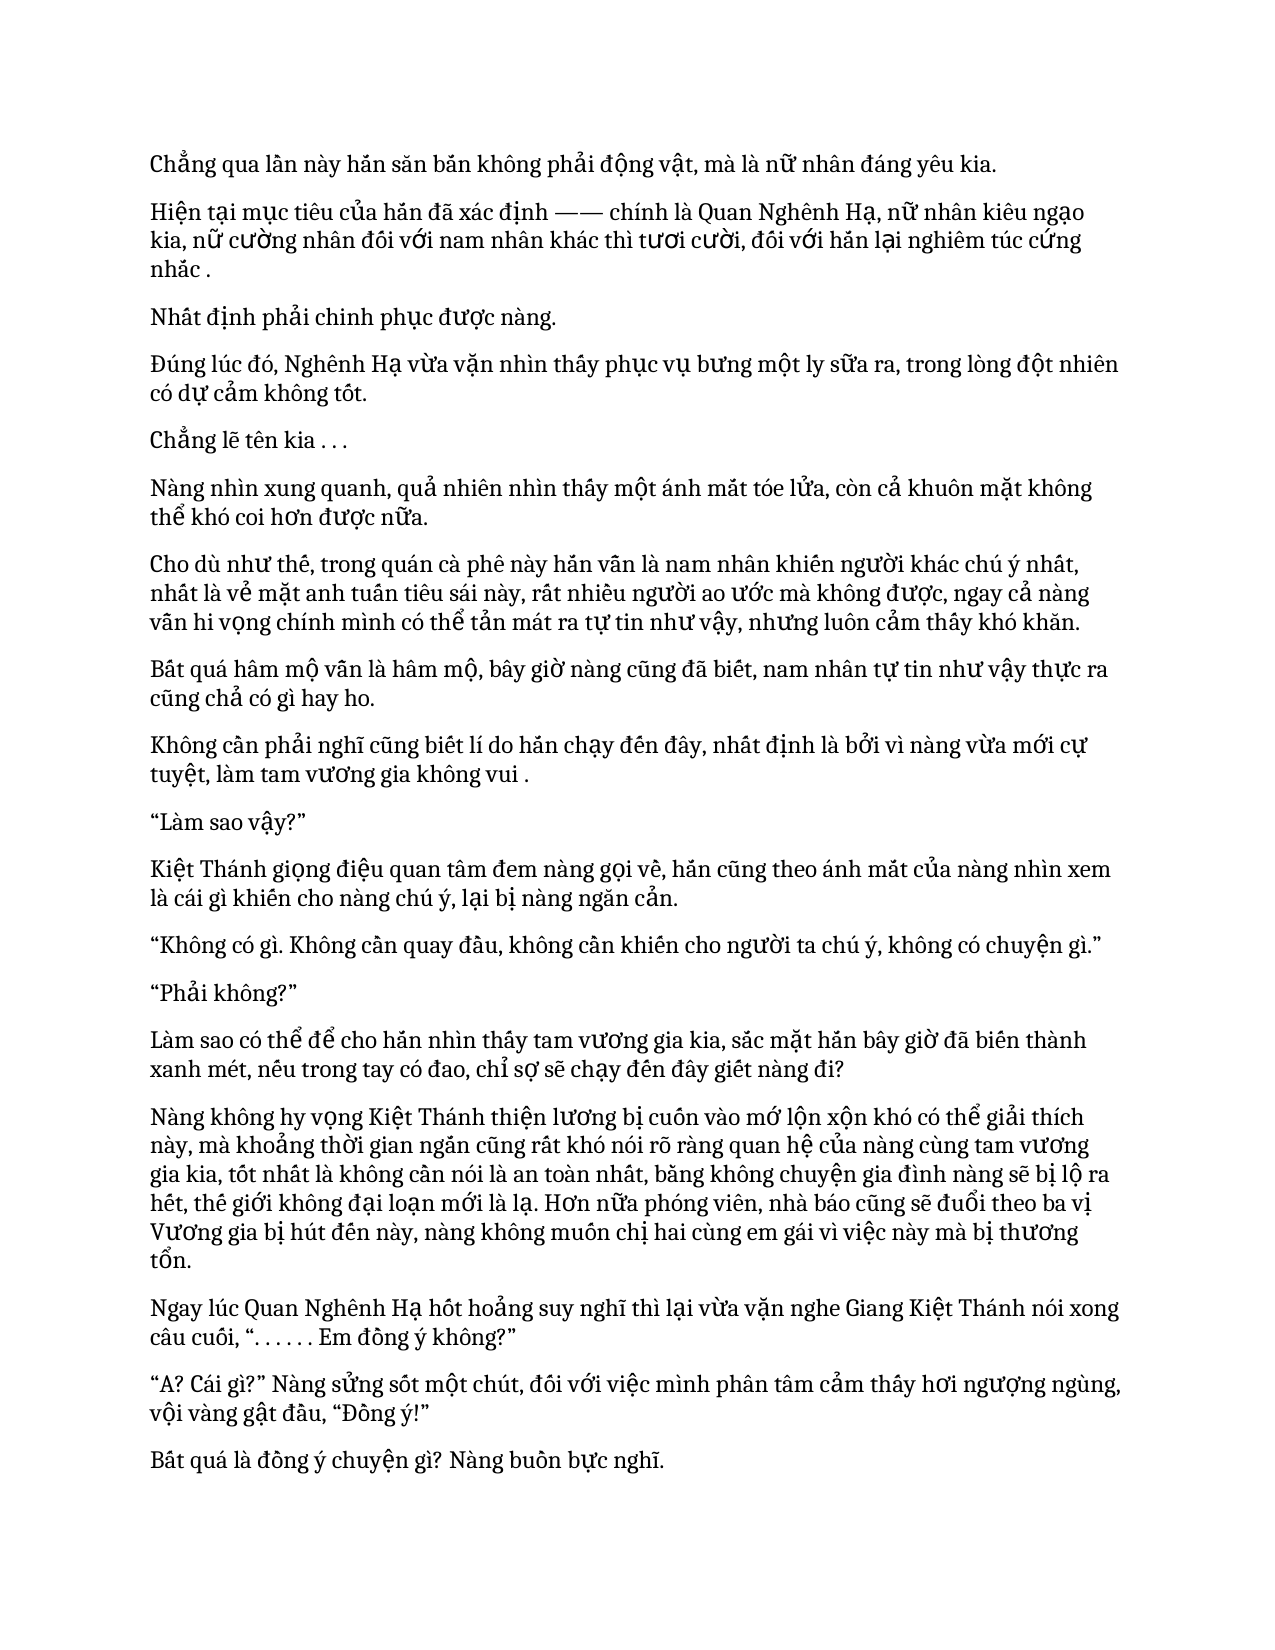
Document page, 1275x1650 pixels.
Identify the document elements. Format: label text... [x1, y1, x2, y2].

text Bất quá là đồng ý chuyện gì? Nàng buồn bực nghĩ. [150, 1446, 1125, 1475]
text Cho dù như thế, trong quán cà phê này hắn vẫn là nam nhân khiến người khác chú ý nhất, nhất là vẻ mặt anh tuấn tiêu sái này, rất nhiều người ao ước mà không được, ngay cả nàng vẫn hi vọng chính mình có thể tản mát ra tự tin như vậy, nhưng luôn cảm thấy khó khăn. [150, 550, 1125, 636]
text Chẳng lẽ tên kia . . . [150, 426, 1125, 455]
text Nàng không hy vọng Kiệt Thánh thiện lương bị cuốn vào mớ lộn xộn khó có thể giải thích này, mà khoảng thời gian ngắn cũng rất khó nói rõ ràng quan hệ của nàng cùng tam vương gia kia, tốt nhất là không cần nói là an toàn nhất, bằng không chuyện gia đình nàng sẽ bị lộ ra hết, thế giới không đại loạn mới là lạ. Hơn nữa phóng viên, nhà báo cũng sẽ đuổi theo ba vị Vương gia bị hút đến này, nàng không muốn chị hai cùng em gái vì việc này mà bị thương tổn. [150, 1102, 1125, 1275]
text Nàng nhìn xung quanh, quả nhiên nhìn thấy một ánh mắt tóe lửa, còn cả khuôn mặt không thể khó coi hơn được nữa. [150, 474, 1125, 531]
text Đúng lúc đó, Nghênh Hạ vừa vặn nhìn thấy phục vụ bưng một ly sữa ra, trong lòng đột nhiên có dự cảm không tốt. [150, 350, 1125, 407]
text Ngay lúc Quan Nghênh Hạ hốt hoảng suy nghĩ thì lại vừa vặn nghe Giang Kiệt Thánh nói xong câu cuối, “. . . . . . Em đồng ý không?” [150, 1294, 1125, 1351]
text Bất quá hâm mộ vẫn là hâm mộ, bây giờ nàng cũng đã biết, nam nhân tự tin như vậy thực ra cũng chả có gì hay ho. [150, 655, 1125, 712]
text Làm sao có thể để cho hắn nhìn thấy tam vương gia kia, sắc mặt hắn bây giờ đã biến thành xanh mét, nếu trong tay có đao, chỉ sợ sẽ chạy đến đây giết nàng đi? [150, 1026, 1125, 1084]
text Nhất định phải chinh phục được nàng. [150, 302, 1125, 331]
text “A? Cái gì?” Nàng sửng sốt một chút, đối với việc mình phân tâm cảm thấy hơi ngượng ngùng, vội vàng gật đầu, “Đồng ý!” [150, 1370, 1125, 1427]
text “Làm sao vậy?” [150, 807, 1125, 836]
text Chẳng qua lần này hắn săn bắn không phải động vật, mà là nữ nhân đáng yêu kia. [150, 150, 1125, 179]
text Kiệt Thánh giọng điệu quan tâm đem nàng gọi về, hắn cũng theo ánh mắt của nàng nhìn xem là cái gì khiến cho nàng chú ý, lại bị nàng ngăn cản. [150, 855, 1125, 912]
text Hiện tại mục tiêu của hắn đã xác định —— chính là Quan Nghênh Hạ, nữ nhân kiêu ngạo kia, nữ cường nhân đối với nam nhân khác thì tươi cười, đối với hắn lại nghiêm túc cứng nhắc . [150, 197, 1125, 284]
text Không cần phải nghĩ cũng biết lí do hắn chạy đến đây, nhất định là bởi vì nàng vừa mới cự tuyệt, làm tam vương gia không vui . [150, 731, 1125, 789]
text “Không có gì. Không cần quay đầu, không cần khiến cho người ta chú ý, không có chuyện gì.” [150, 931, 1125, 960]
text “Phải không?” [150, 979, 1125, 1007]
